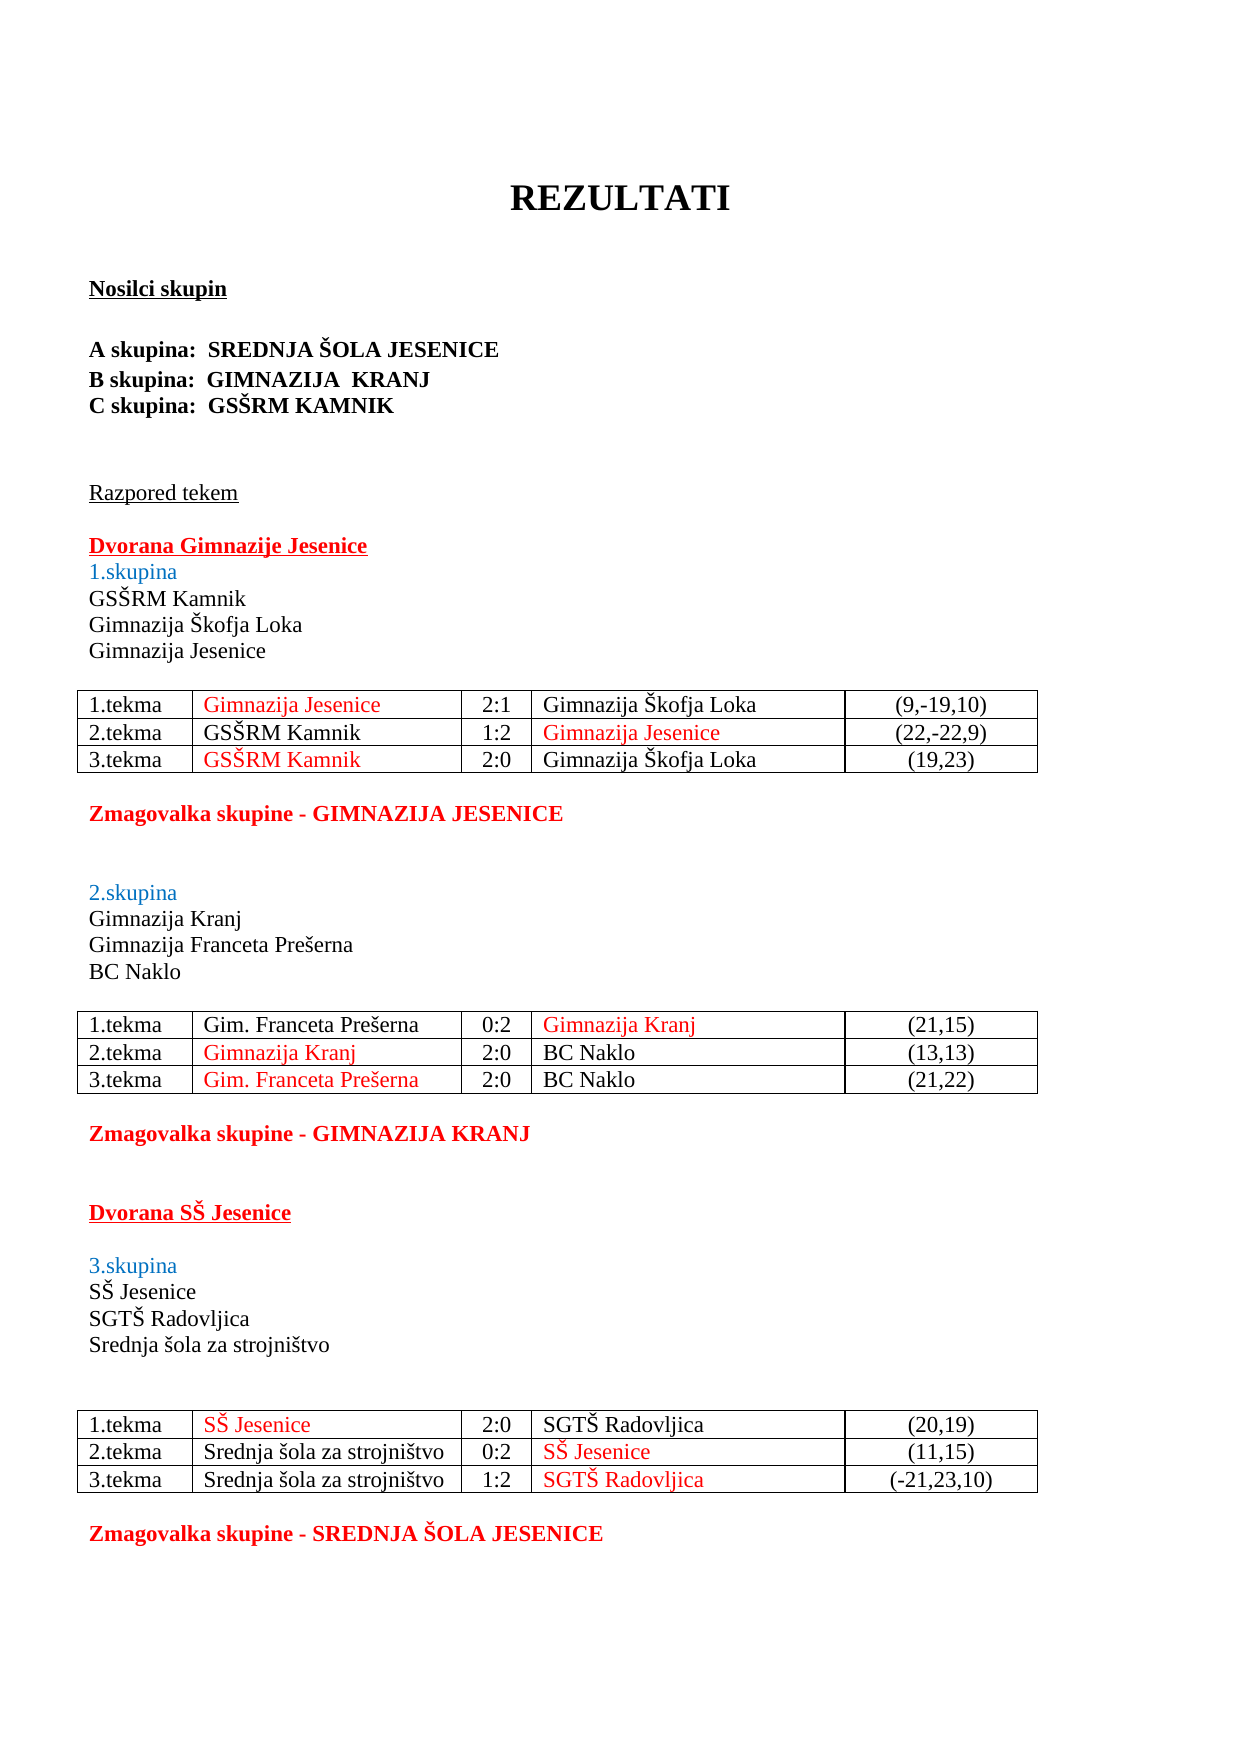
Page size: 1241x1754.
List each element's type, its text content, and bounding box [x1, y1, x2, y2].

table_cell (22,-22,9) [846, 719, 1037, 745]
table_header 1.tekma [78, 1012, 192, 1038]
text GSŠRM Kamnik [89, 585, 1152, 611]
text SŠ Jesenice [89, 1278, 1152, 1304]
table_cell GSŠRM Kamnik [193, 746, 461, 772]
table_cell 3.tekma [78, 1066, 192, 1093]
table_cell Srednja šola za strojništvo [193, 1439, 461, 1465]
table_cell SGTŠ Radovljica [532, 1466, 844, 1492]
table_cell 2:0 [462, 1039, 531, 1065]
table_cell (19,23) [846, 746, 1037, 772]
table_cell Gimnazija Škofja Loka [532, 746, 844, 772]
table_header 2:0 [462, 1411, 531, 1437]
text Srednja šola za strojništvo [89, 1331, 1152, 1357]
text Dvorana SŠ Jesenice [89, 1199, 1152, 1226]
table_header Gim. Franceta Prešerna [193, 1012, 461, 1038]
text B skupina: GIMNAZIJA KRANJ [89, 366, 1152, 392]
table_cell 0:2 [462, 1439, 531, 1465]
table_cell BC Naklo [532, 1039, 844, 1065]
table_cell BC Naklo [532, 1066, 844, 1093]
table_cell Gimnazija Kranj [193, 1039, 461, 1065]
text Zmagovalka skupine - GIMNAZIJA JESENICE [89, 800, 1152, 826]
table_cell Gim. Franceta Prešerna [193, 1066, 461, 1093]
table_header Gimnazija Škofja Loka [532, 691, 844, 717]
table_header 2:1 [462, 691, 531, 717]
table_cell (11,15) [846, 1439, 1037, 1465]
table_header SGTŠ Radovljica [532, 1411, 844, 1437]
table_header SŠ Jesenice [193, 1411, 461, 1437]
text Zmagovalka skupine - SREDNJA ŠOLA JESENICE [89, 1519, 1152, 1546]
text Zmagovalka skupine - GIMNAZIJA KRANJ [89, 1120, 1152, 1146]
table_header (20,19) [846, 1411, 1037, 1437]
text Gimnazija Franceta Prešerna [89, 931, 1152, 958]
table_header (21,15) [846, 1012, 1037, 1038]
text A skupina: SREDNJA ŠOLA JESENICE [89, 336, 1152, 362]
table_cell Gimnazija Jesenice [532, 719, 844, 745]
table_cell 2:0 [462, 746, 531, 772]
text SGTŠ Radovljica [89, 1304, 1152, 1331]
table_cell 1:2 [462, 1466, 531, 1492]
text Dvorana Gimnazije Jesenice [89, 532, 1152, 558]
text 1.skupina [89, 558, 1152, 585]
table_cell 2.tekma [78, 1039, 192, 1065]
text BC Naklo [89, 958, 1152, 984]
table_header Gimnazija Kranj [532, 1012, 844, 1038]
table_cell 1:2 [462, 719, 531, 745]
text REZULTATI [89, 176, 1152, 219]
table_header 1.tekma [78, 691, 192, 717]
text Gimnazija Kranj [89, 905, 1152, 931]
table_cell 2.tekma [78, 1439, 192, 1465]
table_cell SŠ Jesenice [532, 1439, 844, 1465]
table_cell (-21,23,10) [846, 1466, 1037, 1492]
table_cell (13,13) [846, 1039, 1037, 1065]
table_cell GSŠRM Kamnik [193, 719, 461, 745]
text 2.skupina [89, 879, 1152, 905]
table_cell 2:0 [462, 1066, 531, 1093]
text Razpored tekem [89, 479, 1152, 506]
table_cell 3.tekma [78, 1466, 192, 1492]
text Nosilci skupin [89, 275, 1152, 302]
table_cell Srednja šola za strojništvo [193, 1466, 461, 1492]
text 3.skupina [89, 1252, 1152, 1278]
text Gimnazija Jesenice [89, 637, 1152, 664]
text C skupina: GSŠRM KAMNIK [89, 392, 1152, 419]
text Gimnazija Škofja Loka [89, 611, 1152, 637]
table_cell 2.tekma [78, 719, 192, 745]
table_cell 3.tekma [78, 746, 192, 772]
table_header Gimnazija Jesenice [193, 691, 461, 717]
table_header 0:2 [462, 1012, 531, 1038]
table_cell (21,22) [846, 1066, 1037, 1093]
table_header (9,-19,10) [846, 691, 1037, 717]
table_header 1.tekma [78, 1411, 192, 1437]
